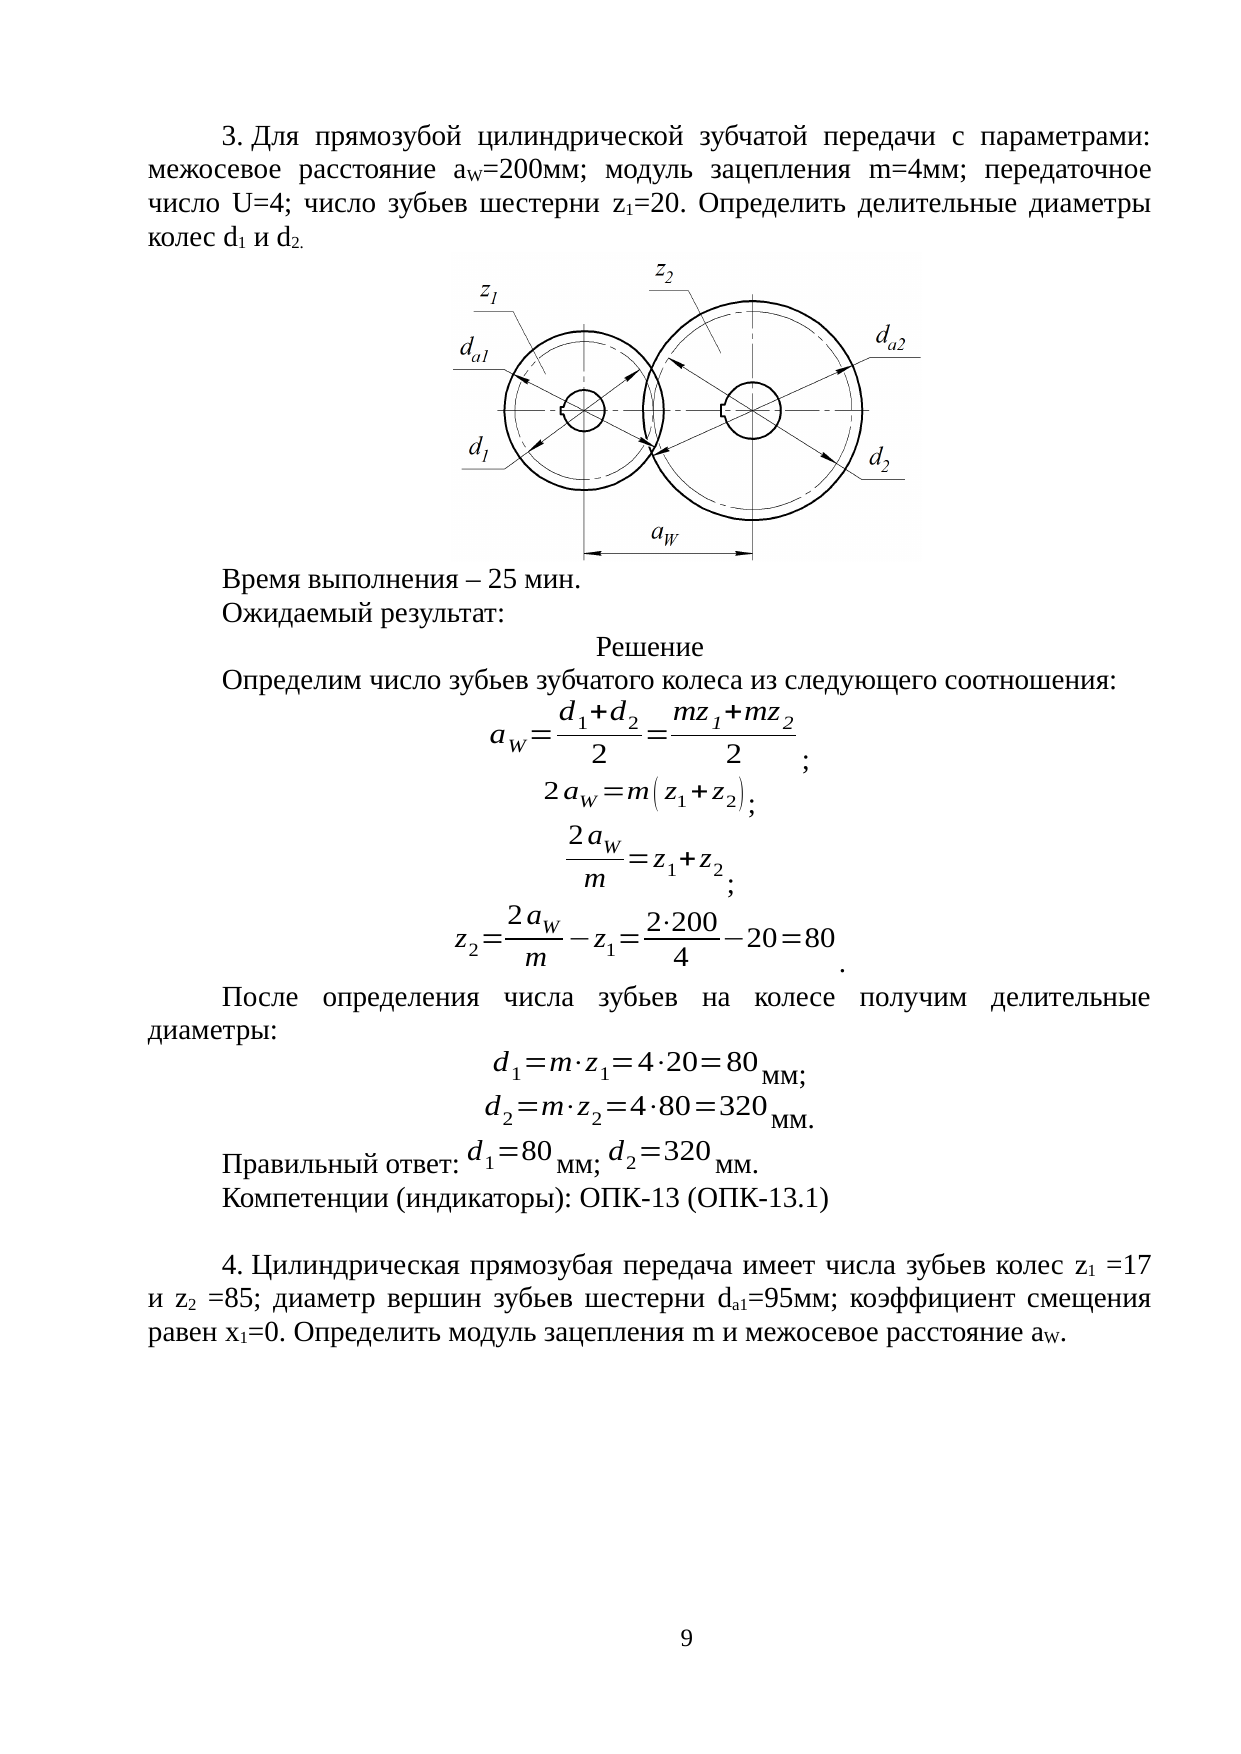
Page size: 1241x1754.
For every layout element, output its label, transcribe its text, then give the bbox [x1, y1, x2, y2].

list Решение [148, 629, 1152, 662]
text Компетенции (индикаторы): ОПК-13 (ОПК-13.1) [148, 1180, 1152, 1213]
list Ожидаемый результат: [148, 595, 1152, 629]
list Время выполнения – 25 мин. [148, 562, 1152, 595]
text мм; [148, 1046, 1152, 1091]
list Для прямозубой цилиндрической зубчатой передачи с параметрами: межосевое расстояние аW=200мм; модуль зацепления m=4мм; передаточное число U=4; число зубьев шестерни z1=20. Определить делительные диаметры колес d1 и d2. [148, 118, 1152, 252]
text ; [148, 775, 1152, 820]
text Определим число зубьев зубчатого колеса из следующего соотношения: [148, 662, 1152, 696]
list Цилиндрическая прямозубая передача имеет числа зубьев колес z1 =17 и z2 =85; диаметр вершин зубьев шестерни da1=95мм; коэффициент смещения равен x1=0. Определить модуль зацепления m и межосевое расстояние aW. [148, 1247, 1152, 1347]
text мм. [148, 1091, 1152, 1135]
text Правильный ответ: мм; мм. [148, 1135, 1152, 1180]
text . [148, 899, 1152, 979]
text ; [148, 820, 1152, 899]
text После определения числа зубьев на колесе получим делительные диаметры: [148, 979, 1152, 1046]
text ; [148, 696, 1152, 775]
picture [451, 252, 922, 562]
